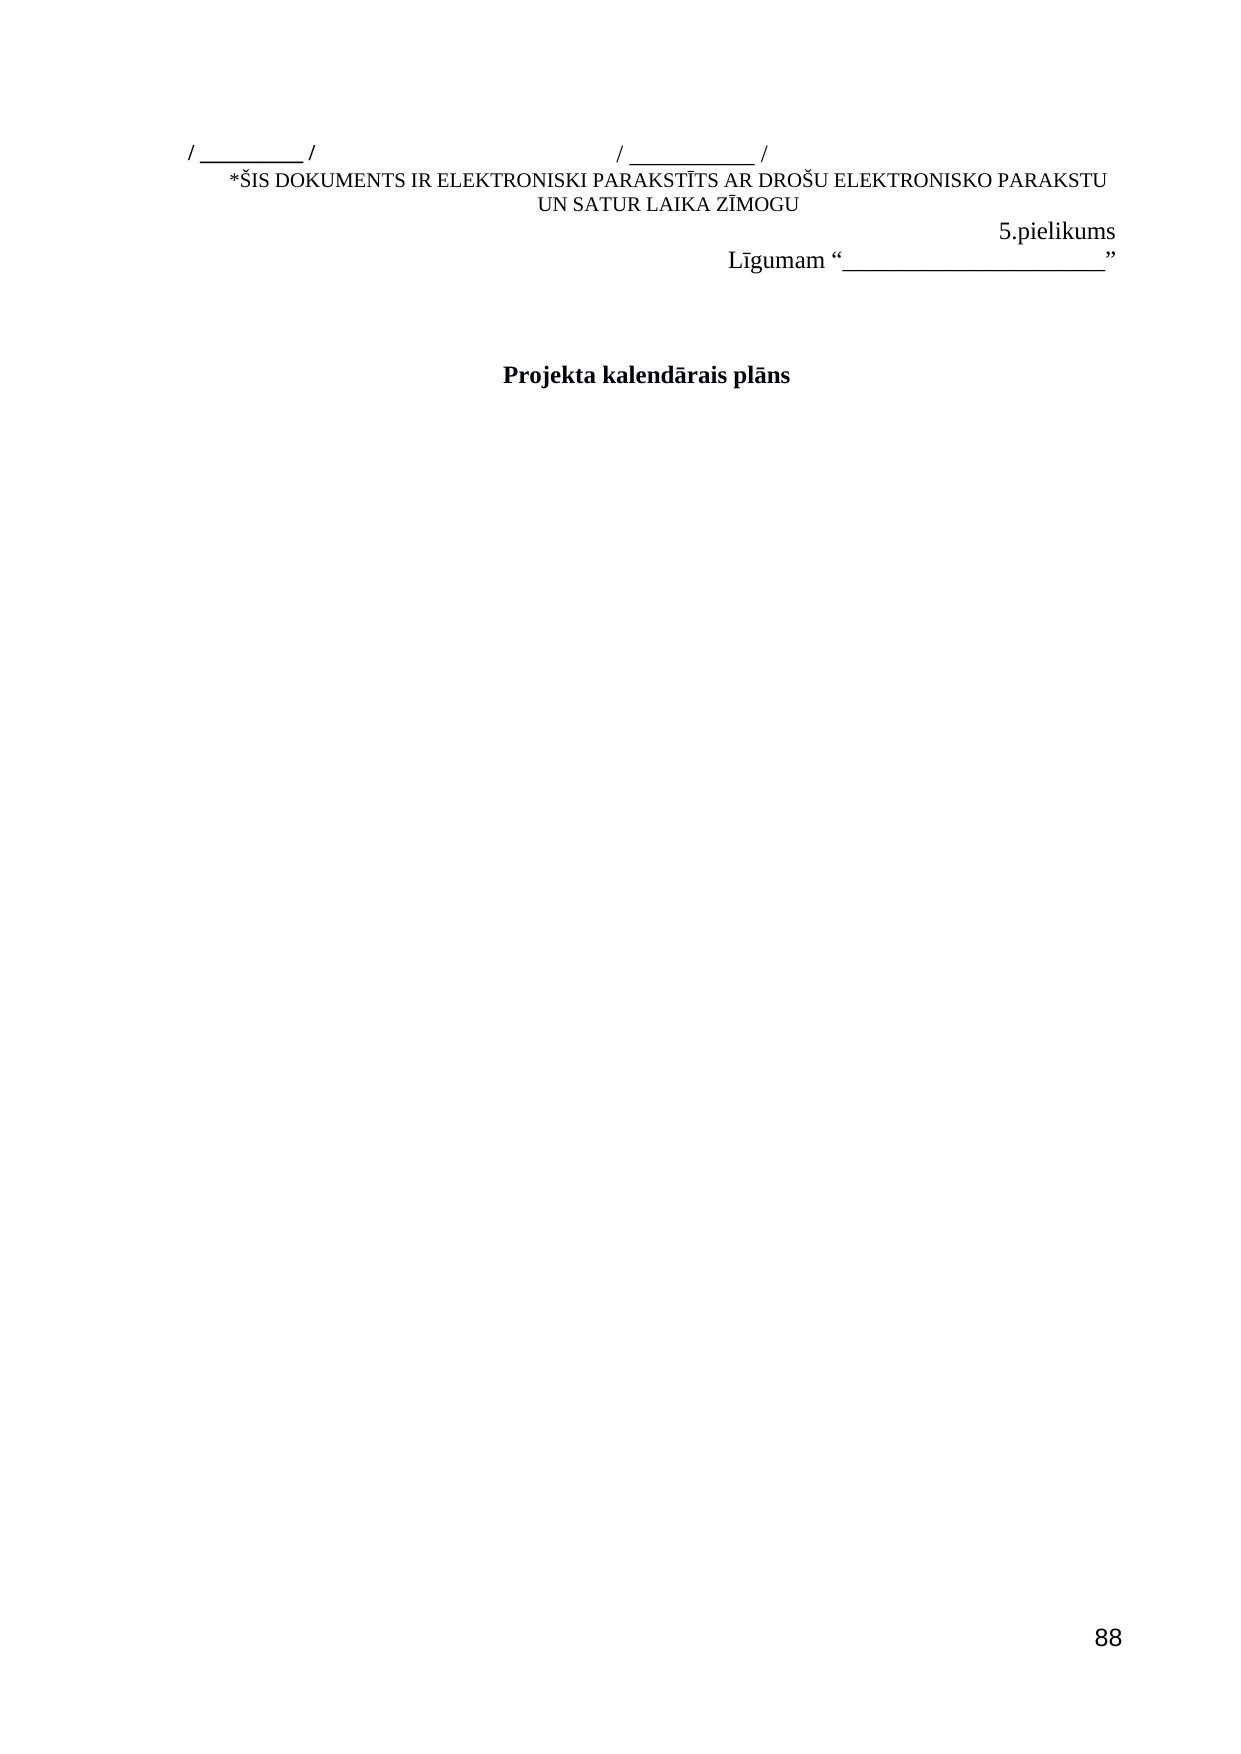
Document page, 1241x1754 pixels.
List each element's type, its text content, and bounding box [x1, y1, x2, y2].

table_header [605, 139, 1151, 168]
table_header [177, 139, 605, 168]
text Līgumam “_____________________” [215, 245, 1122, 273]
text 5.pielikums [215, 216, 1122, 245]
text Projekta kalendārais plāns [177, 360, 1122, 388]
text *ŠIS DOKUMENTS IR ELEKTRONISKI PARAKSTĪTS AR DROŠU ELEKTRONISKO PARAKSTU UN SATUR LAIKA ZĪMOGU [215, 168, 1122, 216]
